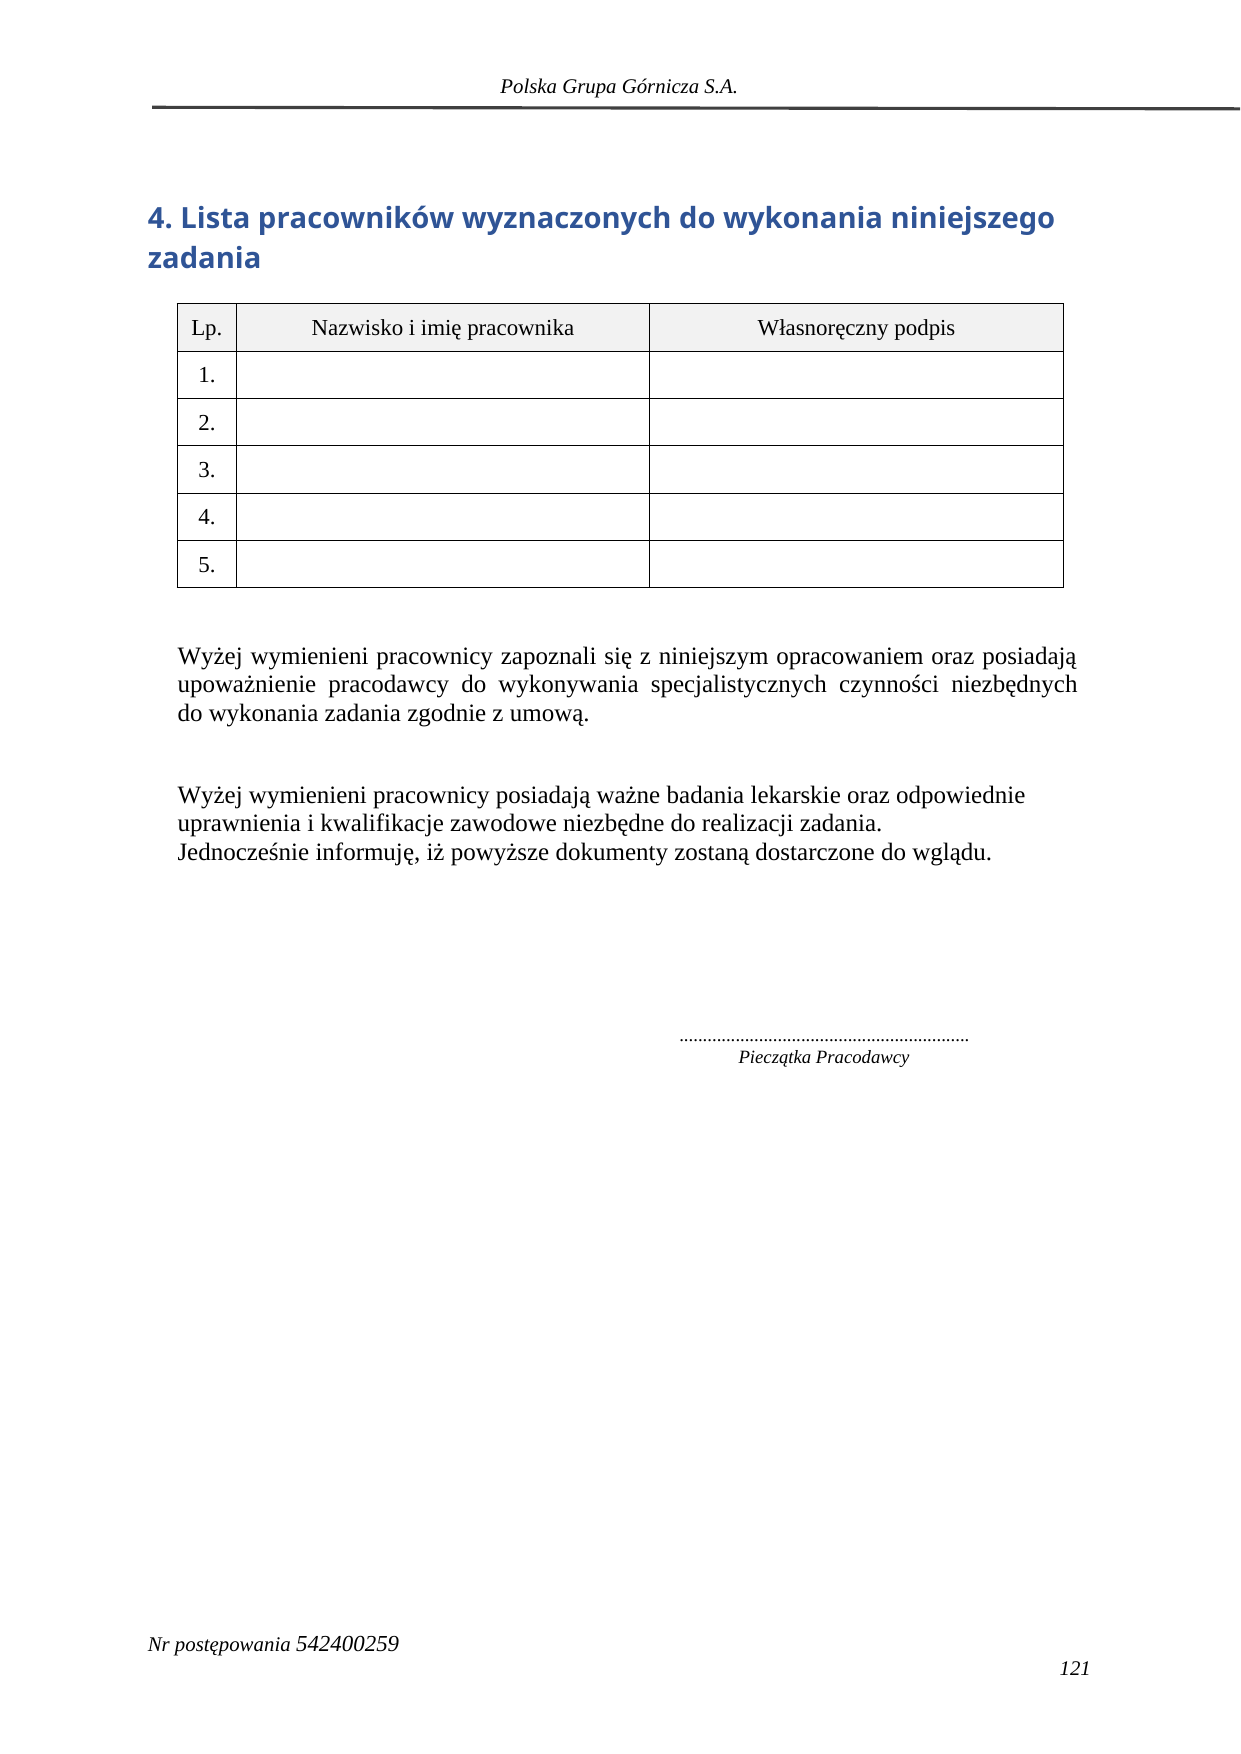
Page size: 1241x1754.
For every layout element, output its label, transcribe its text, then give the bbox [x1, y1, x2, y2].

table_cell 4. [178, 494, 236, 540]
table_cell 2. [178, 399, 236, 445]
table_cell [650, 352, 1063, 398]
table_cell [237, 399, 649, 445]
text .............................................................. [148, 1024, 1093, 1046]
text Wyżej wymienieni pracownicy posiadają ważne badania lekarskie oraz odpowiednie uprawnienia i kwalifikacje zawodowe niezbędne do realizacji zadania. [177, 780, 1093, 837]
table_cell [237, 446, 649, 492]
table_header Własnoręczny podpis [650, 304, 1063, 351]
table_cell [650, 541, 1063, 587]
subtitle 4. Lista pracowników wyznaczonych do wykonania niniejszego zadania [148, 198, 1093, 277]
table_cell [650, 494, 1063, 540]
table_cell 5. [178, 541, 236, 587]
table_cell [650, 399, 1063, 445]
text Pieczątka Pracodawcy [148, 1046, 1093, 1067]
table_cell 1. [178, 352, 236, 398]
table_cell 3. [178, 446, 236, 492]
table_cell [237, 541, 649, 587]
table_header Nazwisko i imię pracownika [237, 304, 649, 351]
table_cell [237, 352, 649, 398]
text Wyżej wymienieni pracownicy zapoznali się z niniejszym opracowaniem oraz posiadają upoważnienie pracodawcy do wykonywania specjalistycznych czynności niezbędnych do wykonania zadania zgodnie z umową. [177, 641, 1078, 727]
table_header Lp. [178, 304, 236, 351]
text Jednocześnie informuję, iż powyższe dokumenty zostaną dostarczone do wglądu. [177, 837, 1093, 866]
table_cell [237, 494, 649, 540]
table_cell [650, 446, 1063, 492]
